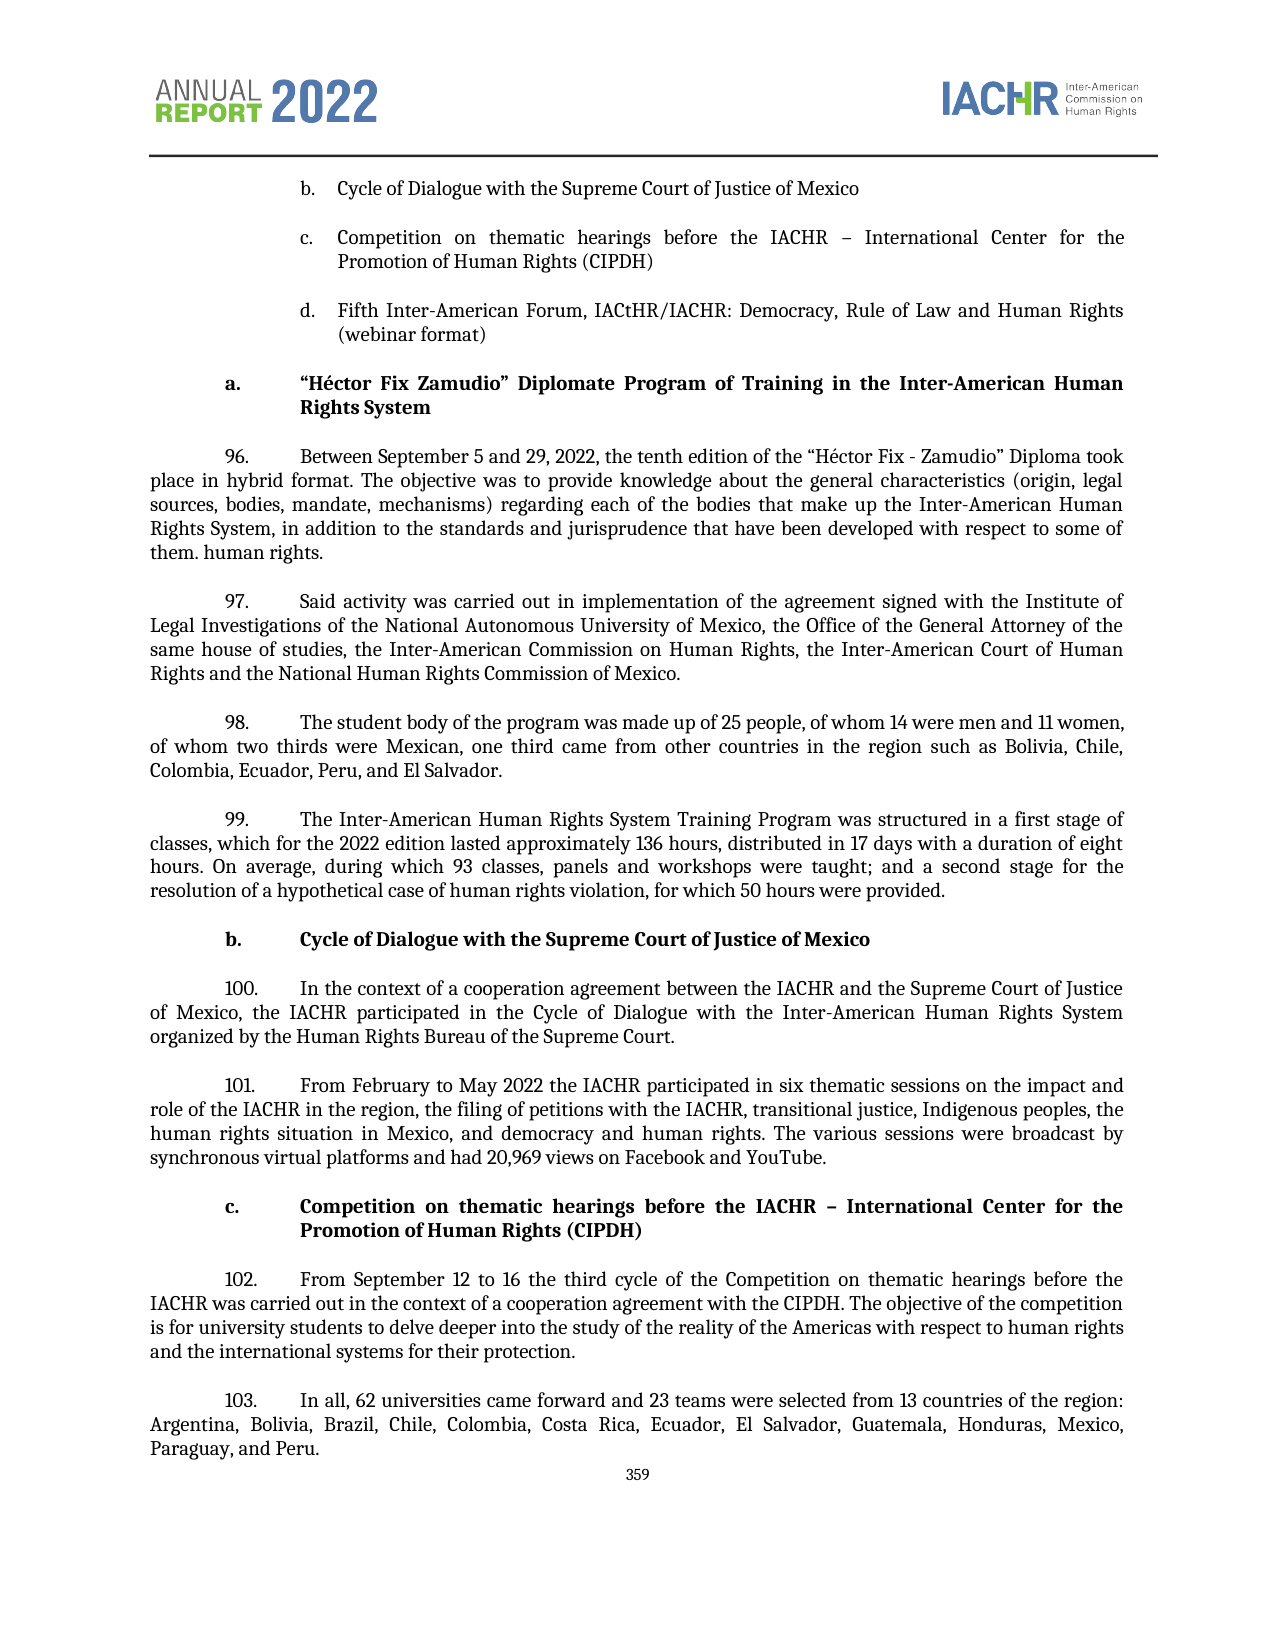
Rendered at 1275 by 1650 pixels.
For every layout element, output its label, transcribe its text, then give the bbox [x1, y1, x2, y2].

list Cycle of Dialogue with the Supreme Court of Justice of Mexico [300, 177, 1125, 201]
picture [150, 73, 380, 128]
list The student body of the program was made up of 25 people, of whom 14 were men and 11 women, of whom two thirds were Mexican, one third came from other countries in the region such as Bolivia, Chile, Colombia, Ecuador, Peru, and El Salvador. [150, 710, 1125, 782]
list Said activity was carried out in implementation of the agreement signed with the Institute of Legal Investigations of the National Autonomous University of Mexico, the Office of the General Attorney of the same house of studies, the Inter-American Commission on Human Rights, the Inter-American Court of Human Rights and the National Human Rights Commission of Mexico. [150, 589, 1125, 685]
list Competition on thematic hearings before the IACHR – International Center for the Promotion of Human Rights (CIPDH) [225, 1195, 1125, 1243]
list In the context of a cooperation agreement between the IACHR and the Supreme Court of Justice of Mexico, the IACHR participated in the Cycle of Dialogue with the Inter-American Human Rights System organized by the Human Rights Bureau of the Supreme Court. [150, 977, 1125, 1049]
list Fifth Inter-American Forum, IACtHR/IACHR: Democracy, Rule of Law and Human Rights (webinar format) [300, 299, 1125, 347]
list Between September 5 and 29, 2022, the tenth edition of the “Héctor Fix - Zamudio” Diploma took place in hybrid format. The objective was to provide knowledge about the general characteristics (origin, legal sources, bodies, mandate, mechanisms) regarding each of the bodies that make up the Inter-American Human Rights System, in addition to the standards and jurisprudence that have been developed with respect to some of them. human rights. [150, 445, 1125, 564]
list The Inter-American Human Rights System Training Program was structured in a first stage of classes, which for the 2022 edition lasted approximately 136 hours, distributed in 17 days with a duration of eight hours. On average, during which 93 classes, panels and workshops were taught; and a second stage for the resolution of a hypothetical case of human rights violation, for which 50 hours were provided. [150, 807, 1125, 903]
list From February to May 2022 the IACHR participated in six thematic sessions on the impact and role of the IACHR in the region, the filing of petitions with the IACHR, transitional justice, Indigenous peoples, the human rights situation in Mexico, and democracy and human rights. The various sessions were broadcast by synchronous virtual platforms and had 20,969 views on Facebook and YouTube. [150, 1074, 1125, 1170]
list In all, 62 universities came forward and 23 teams were selected from 13 countries of the region: Argentina, Bolivia, Brazil, Chile, Colombia, Costa Rica, Ecuador, El Salvador, Guatemala, Honduras, Mexico, Paraguay, and Peru. [150, 1388, 1125, 1460]
list “Héctor Fix Zamudio” Diplomate Program of Training in the Inter-American Human Rights System [225, 372, 1125, 420]
list From September 12 to 16 the third cycle of the Competition on thematic hearings before the IACHR was carried out in the context of a cooperation agreement with the CIPDH. The objective of the competition is for university students to delve deeper into the study of the reality of the Americas with respect to human rights and the international systems for their protection. [150, 1268, 1125, 1363]
list Competition on thematic hearings before the IACHR – International Center for the Promotion of Human Rights (CIPDH) [300, 226, 1125, 274]
list Cycle of Dialogue with the Supreme Court of Justice of Mexico [225, 928, 1125, 952]
picture [935, 73, 1159, 125]
